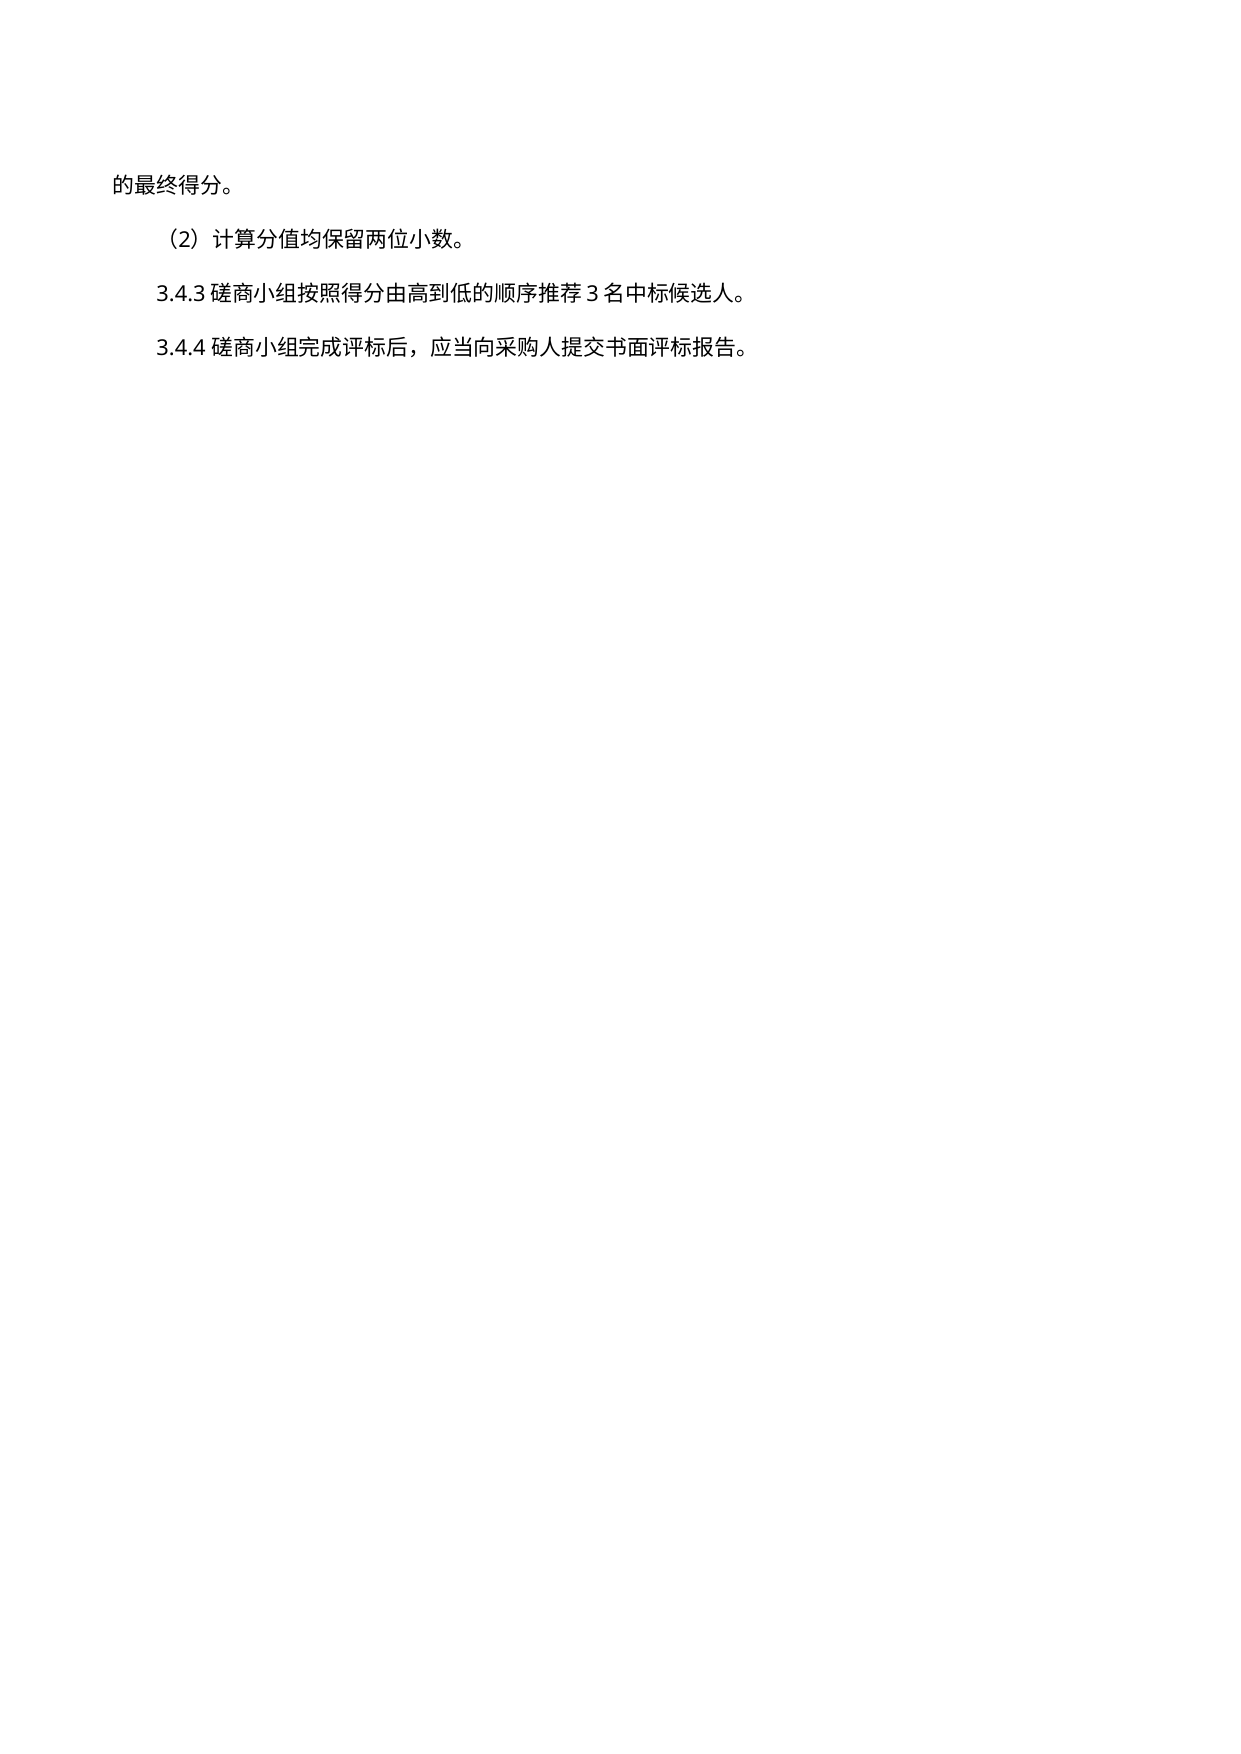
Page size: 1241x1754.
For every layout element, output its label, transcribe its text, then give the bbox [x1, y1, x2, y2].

text 3.4.4 磋商小组完成评标后，应当向采购人提交书面评标报告。 [112, 312, 1128, 367]
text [112, 150, 1128, 204]
text 3.4.3磋商小组按照得分由高到低的顺序推荐3名中标候选人。 [112, 258, 1128, 312]
text （2）计算分值均保留两位小数。 [112, 204, 1128, 258]
